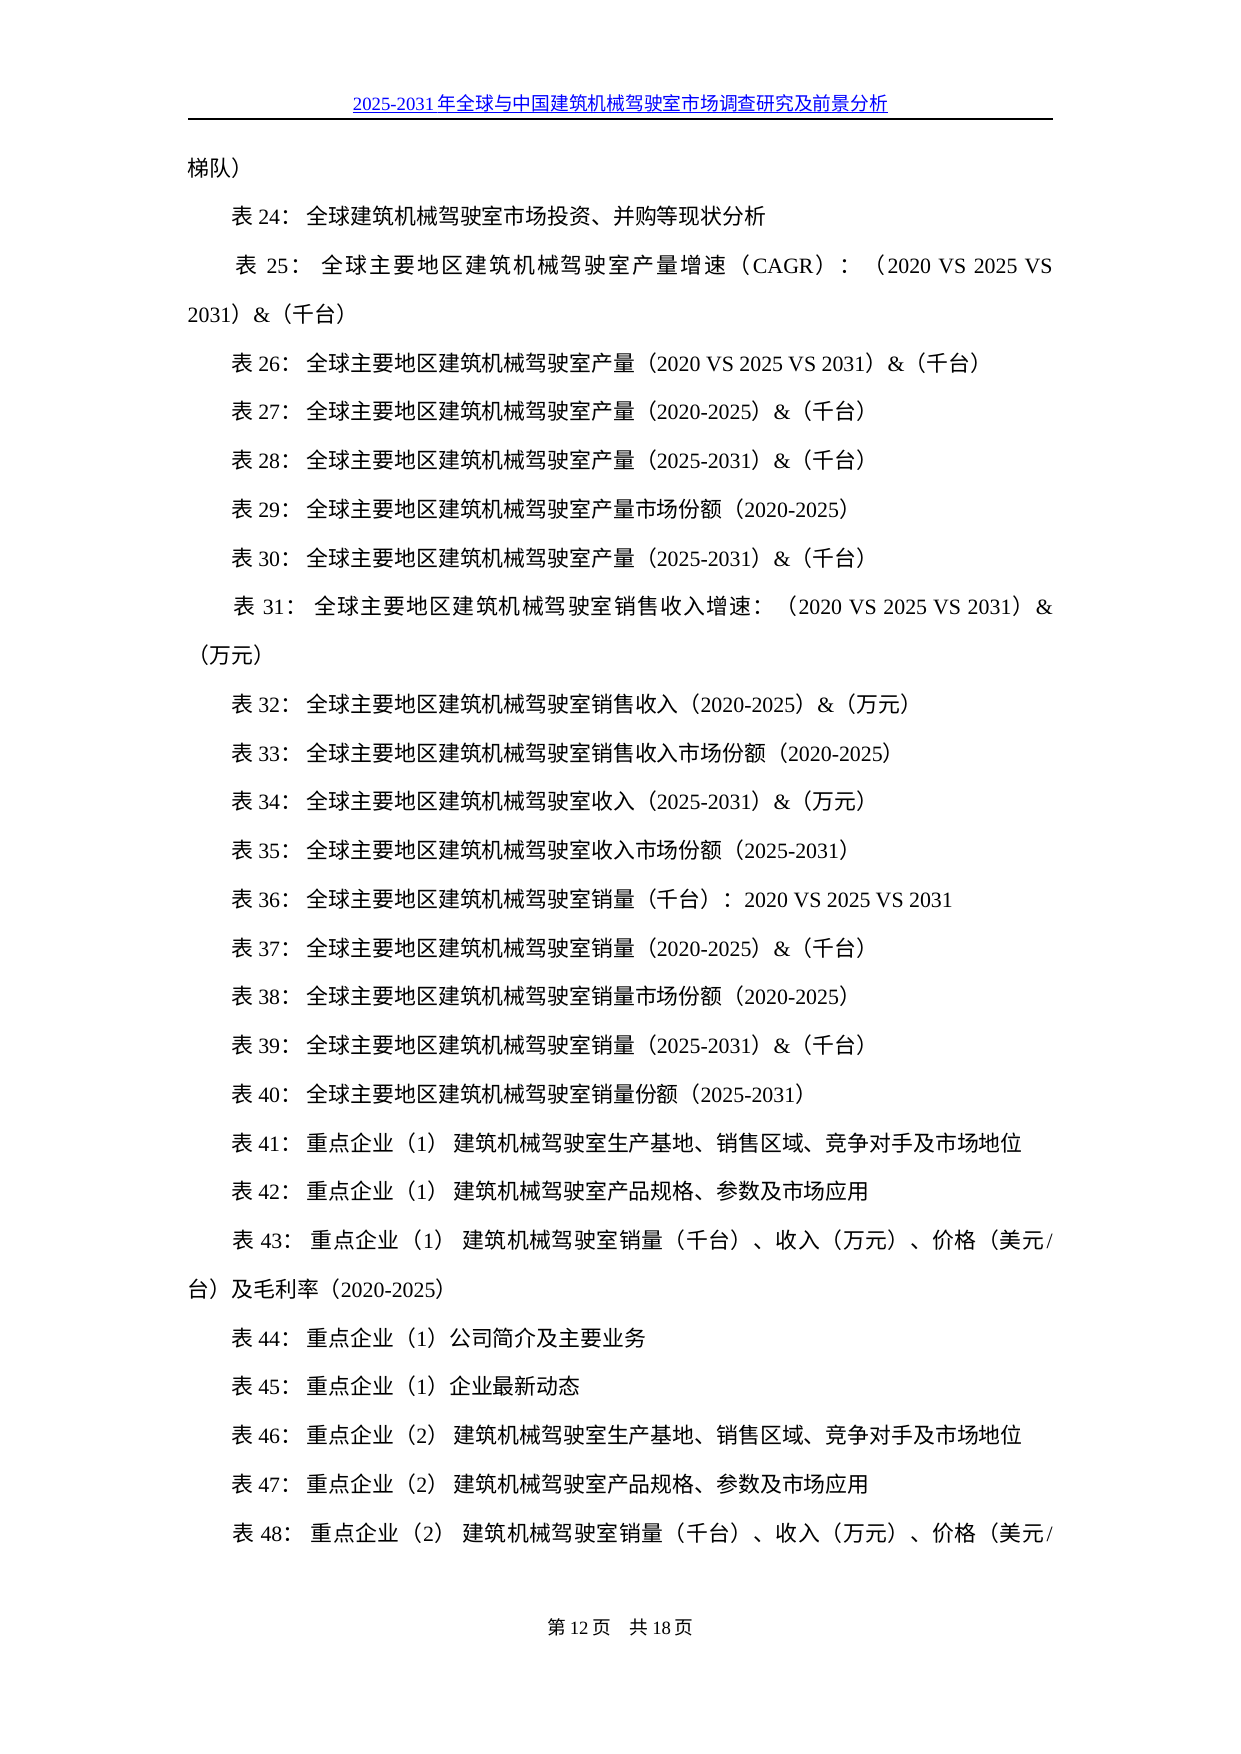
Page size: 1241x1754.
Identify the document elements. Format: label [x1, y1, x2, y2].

text [187, 150, 1053, 1548]
